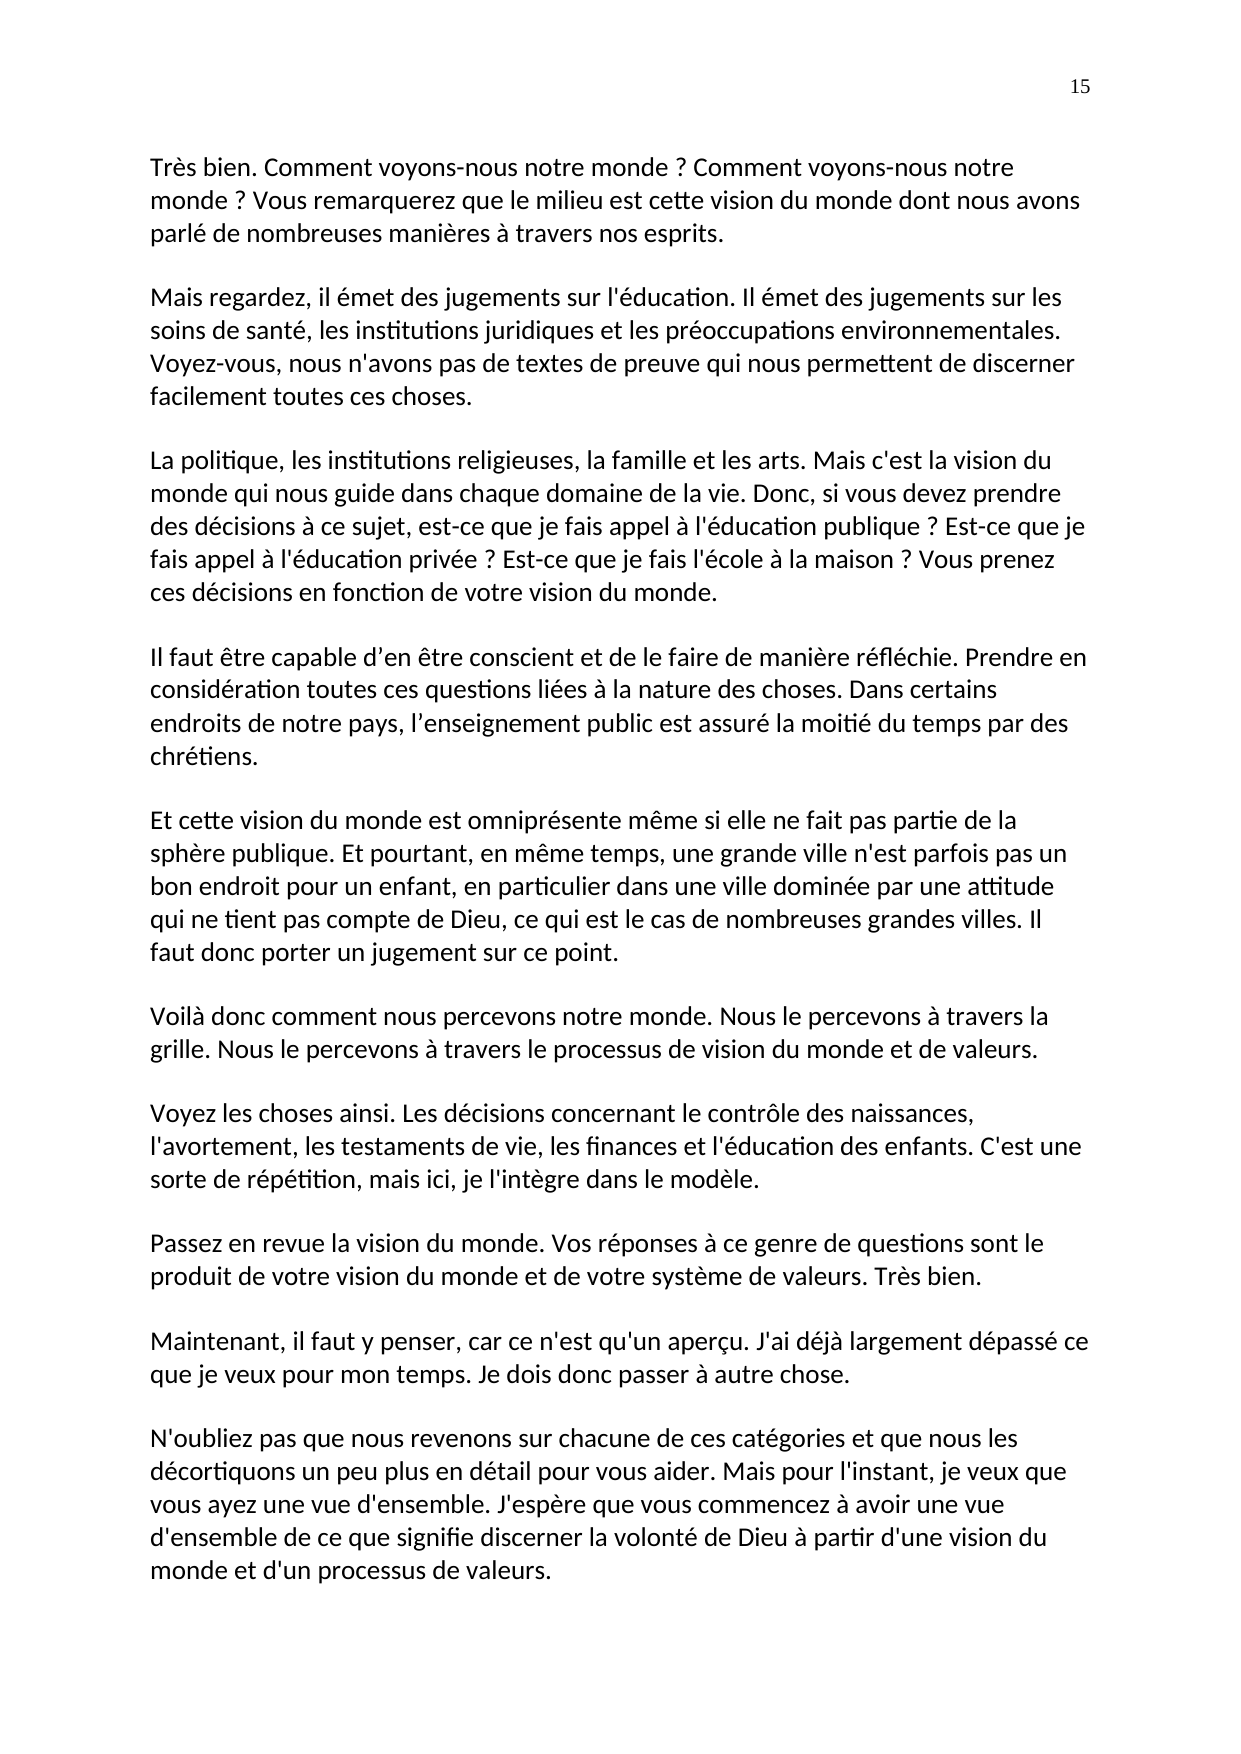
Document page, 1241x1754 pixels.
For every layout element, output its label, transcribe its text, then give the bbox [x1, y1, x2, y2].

text Il faut être capable d’en être conscient et de le faire de manière réfléchie. Prendre en considération toutes ces questions liées à la nature des choses. Dans certains endroits de notre pays, l’enseignement public est assuré la moitié du temps par des chrétiens. [150, 640, 1090, 772]
text Maintenant, il faut y penser, car ce n'est qu'un aperçu. J'ai déjà largement dépassé ce que je veux pour mon temps. Je dois donc passer à autre chose. [150, 1324, 1090, 1390]
text Voilà donc comment nous percevons notre monde. Nous le percevons à travers la grille. Nous le percevons à travers le processus de vision du monde et de valeurs. [150, 999, 1090, 1065]
text N'oubliez pas que nous revenons sur chacune de ces catégories et que nous les décortiquons un peu plus en détail pour vous aider. Mais pour l'instant, je veux que vous ayez une vue d'ensemble. J'espère que vous commencez à avoir une vue d'ensemble de ce que signifie discerner la volonté de Dieu à partir d'une vision du monde et d'un processus de valeurs. [150, 1421, 1090, 1586]
text La politique, les institutions religieuses, la famille et les arts. Mais c'est la vision du monde qui nous guide dans chaque domaine de la vie. Donc, si vous devez prendre des décisions à ce sujet, est-ce que je fais appel à l'éducation publique ? Est-ce que je fais appel à l'éducation privée ? Est-ce que je fais l'école à la maison ? Vous prenez ces décisions en fonction de votre vision du monde. [150, 443, 1090, 608]
text Et cette vision du monde est omniprésente même si elle ne fait pas partie de la sphère publique. Et pourtant, en même temps, une grande ville n'est parfois pas un bon endroit pour un enfant, en particulier dans une ville dominée par une attitude qui ne tient pas compte de Dieu, ce qui est le cas de nombreuses grandes villes. Il faut donc porter un jugement sur ce point. [150, 803, 1090, 968]
text Voyez les choses ainsi. Les décisions concernant le contrôle des naissances, l'avortement, les testaments de vie, les finances et l'éducation des enfants. C'est une sorte de répétition, mais ici, je l'intègre dans le modèle. [150, 1096, 1090, 1195]
text Très bien. Comment voyons-nous notre monde ? Comment voyons-nous notre monde ? Vous remarquerez que le milieu est cette vision du monde dont nous avons parlé de nombreuses manières à travers nos esprits. [150, 150, 1090, 249]
text Passez en revue la vision du monde. Vos réponses à ce genre de questions sont le produit de votre vision du monde et de votre système de valeurs. Très bien. [150, 1227, 1090, 1293]
text Mais regardez, il émet des jugements sur l'éducation. Il émet des jugements sur les soins de santé, les institutions juridiques et les préoccupations environnementales. Voyez-vous, nous n'avons pas de textes de preuve qui nous permettent de discerner facilement toutes ces choses. [150, 280, 1090, 412]
